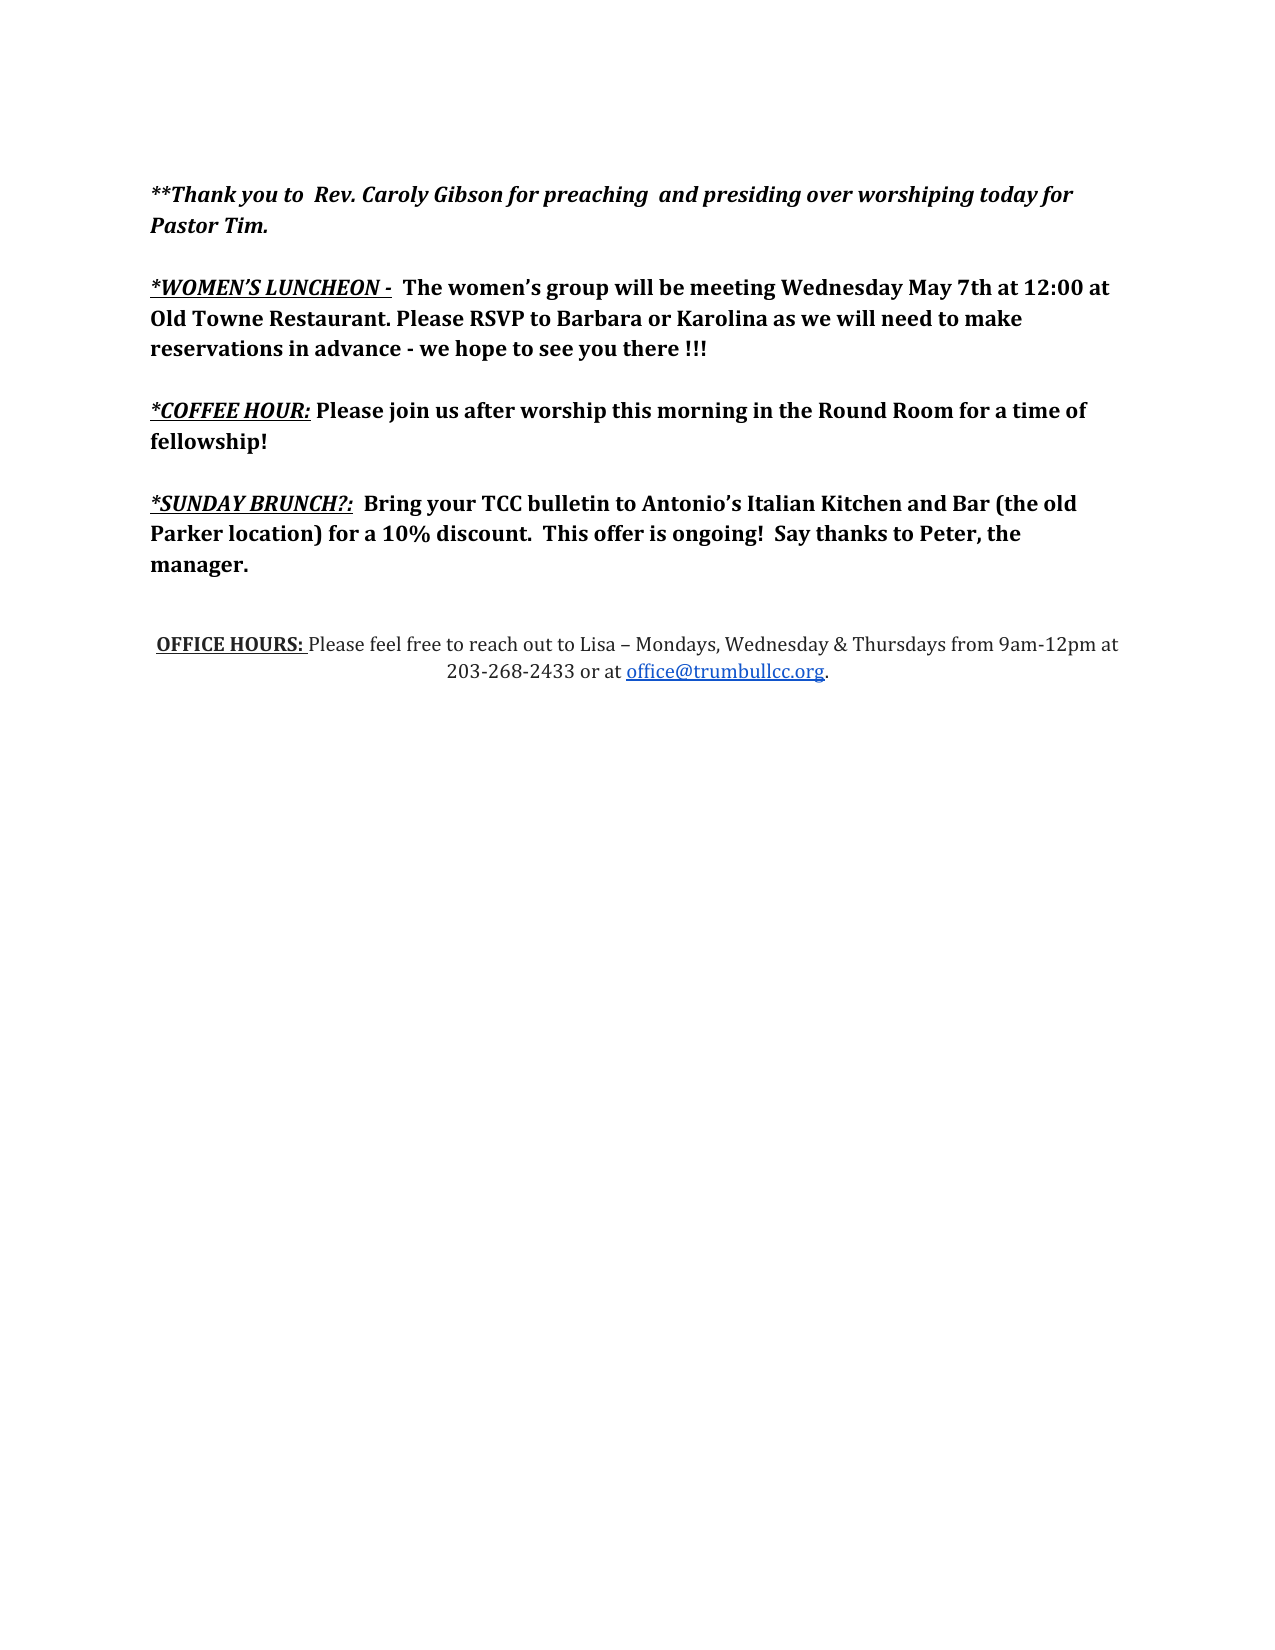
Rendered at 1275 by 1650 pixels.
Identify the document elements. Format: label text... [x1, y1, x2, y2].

text *SUNDAY BRUNCH?: Bring your TCC bulletin to Antonio’s Italian Kitchen and Bar (the old Parker location) for a 10% discount. This offer is ongoing! Say thanks to Peter, the manager. [150, 489, 1125, 578]
text *COFFEE HOUR: Please join us after worship this morning in the Round Room for a time of fellowship! [150, 397, 1125, 454]
text OFFICE HOURS: Please feel free to reach out to Lisa – Mondays, Wednesday & Thursdays from 9am-12pm at 203-268-2433 or at office@trumbullcc.org. [150, 632, 1125, 683]
text **Thank you to Rev. Caroly Gibson for preaching and presiding over worshiping today for Pastor Tim. [150, 181, 1125, 238]
text *WOMEN’S LUNCHEON - The women’s group will be meeting Wednesday May 7th at 12:00 at Old Towne Restaurant. Please RSVP to Barbara or Karolina as we will need to make reservations in advance - we hope to see you there !!! [150, 273, 1125, 362]
